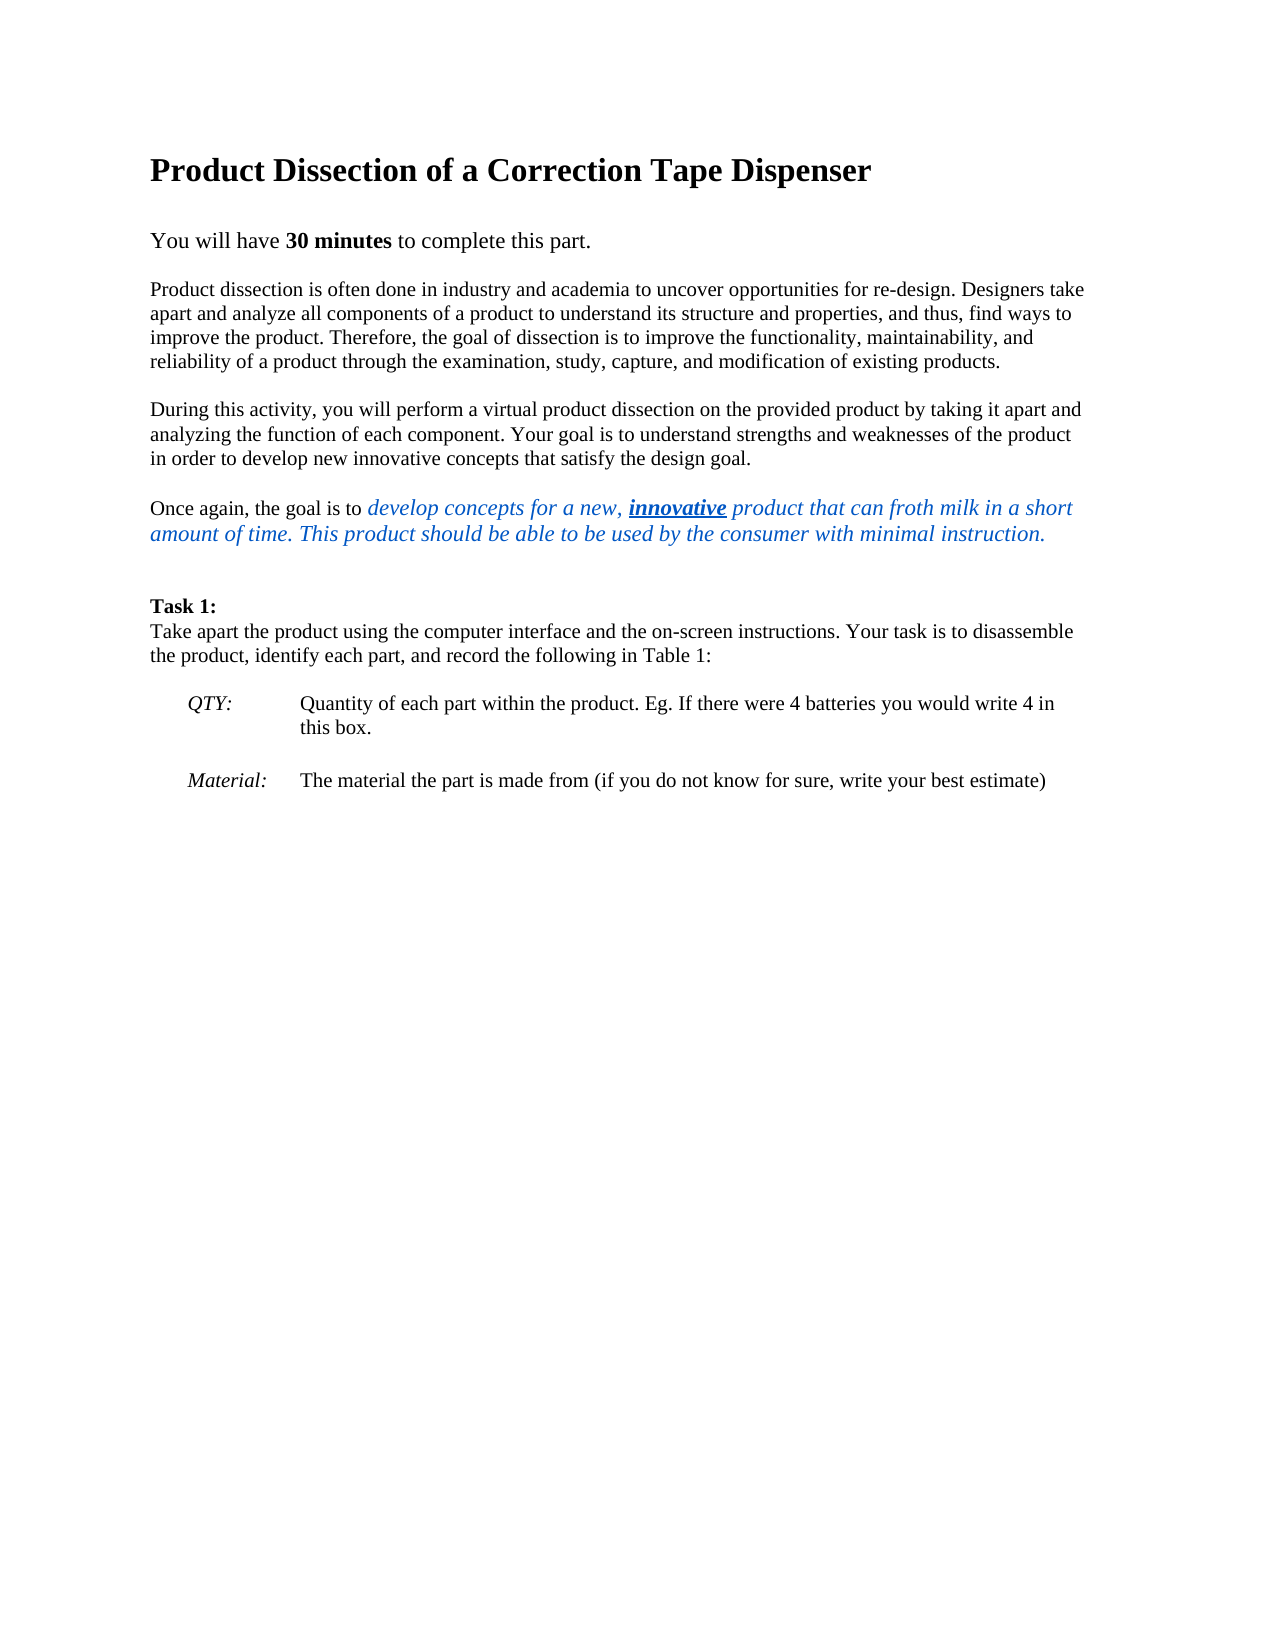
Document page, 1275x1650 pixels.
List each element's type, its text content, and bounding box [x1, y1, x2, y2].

text Product dissection is often done in industry and academia to uncover opportunities for re-design. Designers take apart and analyze all components of a product to understand its structure and properties, and thus, find ways to improve the product. Therefore, the goal of dissection is to improve the functionality, maintainability, and reliability of a product through the examination, study, capture, and modification of existing products. [150, 277, 1087, 373]
text Task 1: [150, 594, 1087, 618]
text Product Dissection of a Correction Tape Dispenser [150, 150, 1087, 188]
text You will have 30 minutes to complete this part. [150, 227, 1087, 253]
text Once again, the goal is to develop concepts for a new, innovative product that can froth milk in a short amount of time. This product should be able to be used by the consumer with minimal instruction. [150, 494, 1087, 546]
text Take apart the product using the computer interface and the on-screen instructions. Your task is to disassemble the product, identify each part, and record the following in Table 1: [150, 618, 1087, 667]
text During this activity, you will perform a virtual product dissection on the provided product by taking it apart and analyzing the function of each component. Your goal is to understand strengths and weaknesses of the product in order to develop new innovative concepts that satisfy the design goal. [150, 397, 1087, 469]
text Material: The material the part is made from (if you do not know for sure, write your best estimate) [187, 768, 1087, 820]
text QTY: Quantity of each part within the product. Eg. If there were 4 batteries you would write 4 in this box. [187, 691, 1087, 768]
